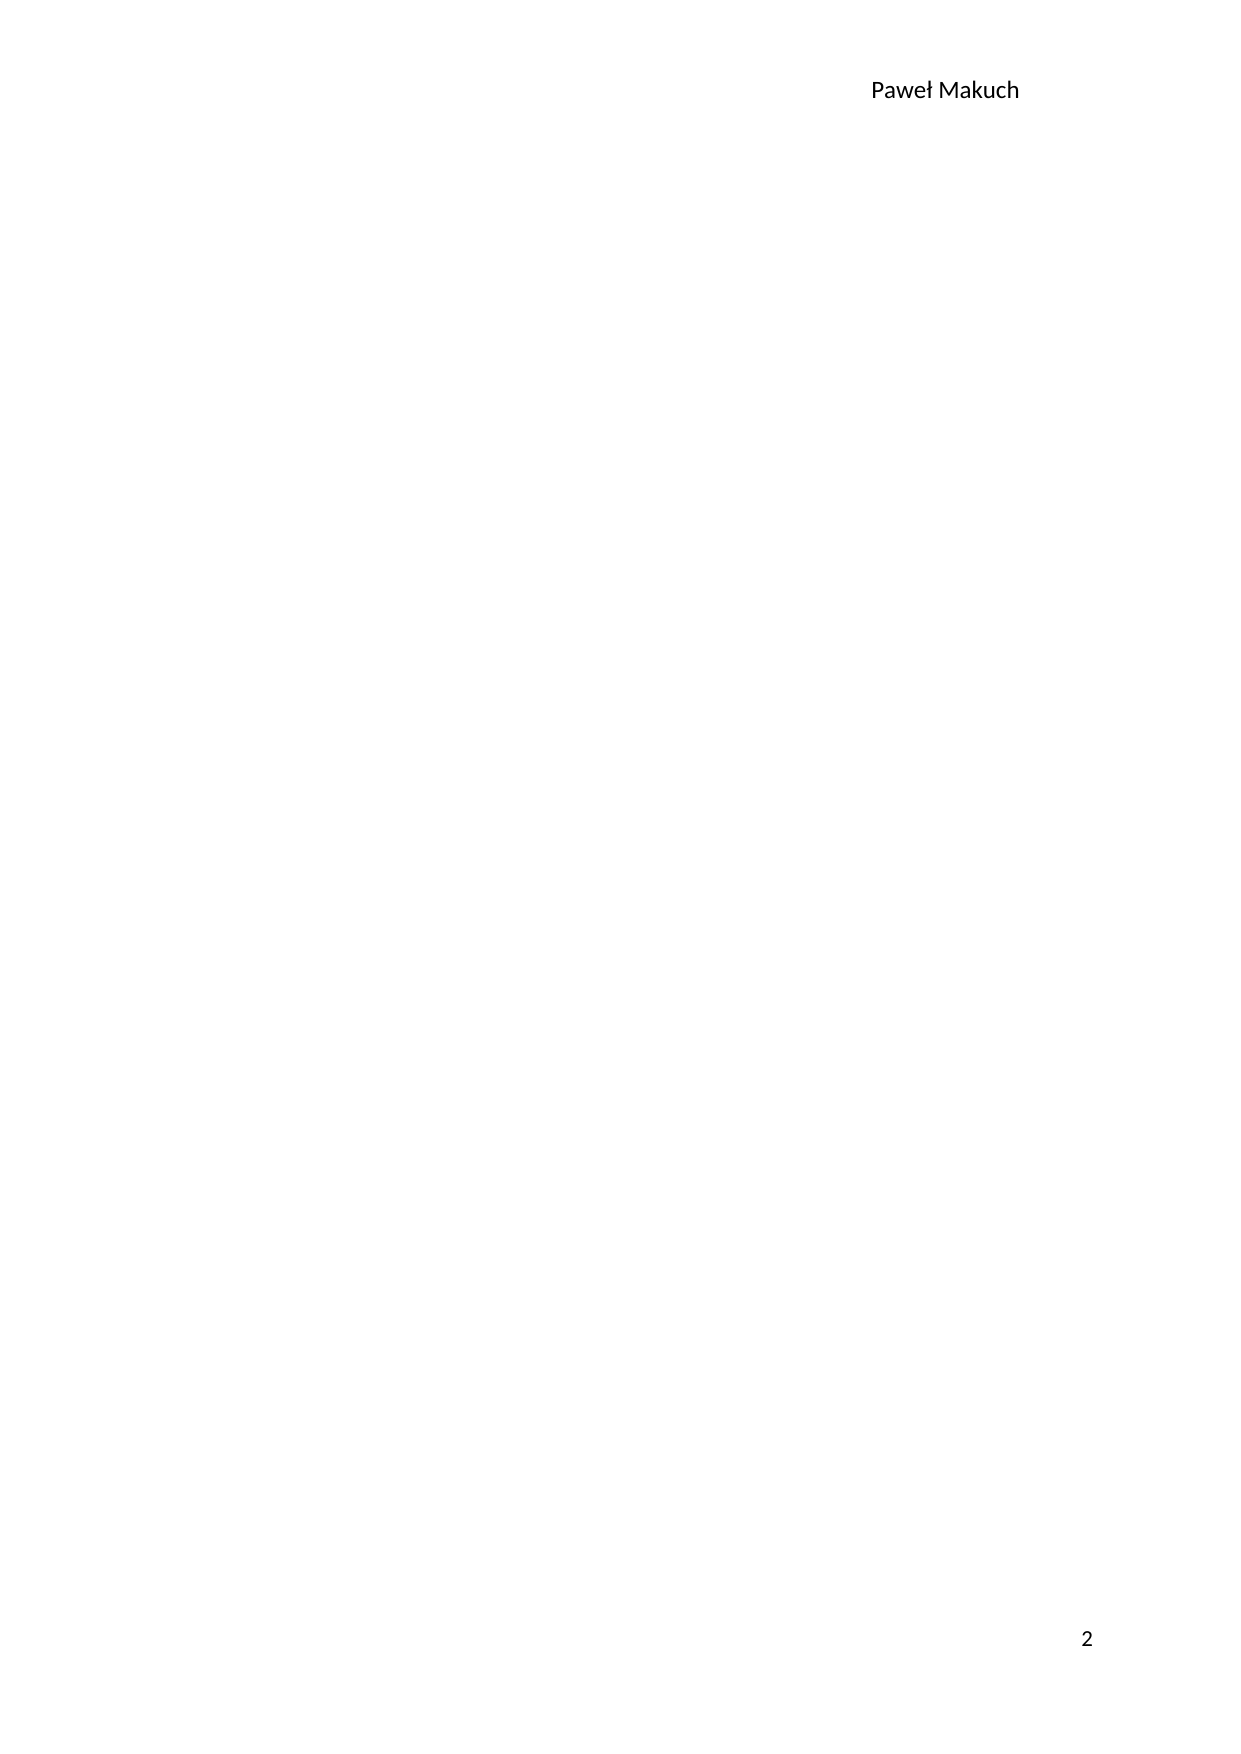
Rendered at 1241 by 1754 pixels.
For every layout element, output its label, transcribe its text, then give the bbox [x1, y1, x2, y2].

text Paweł Makuch [871, 74, 1093, 104]
